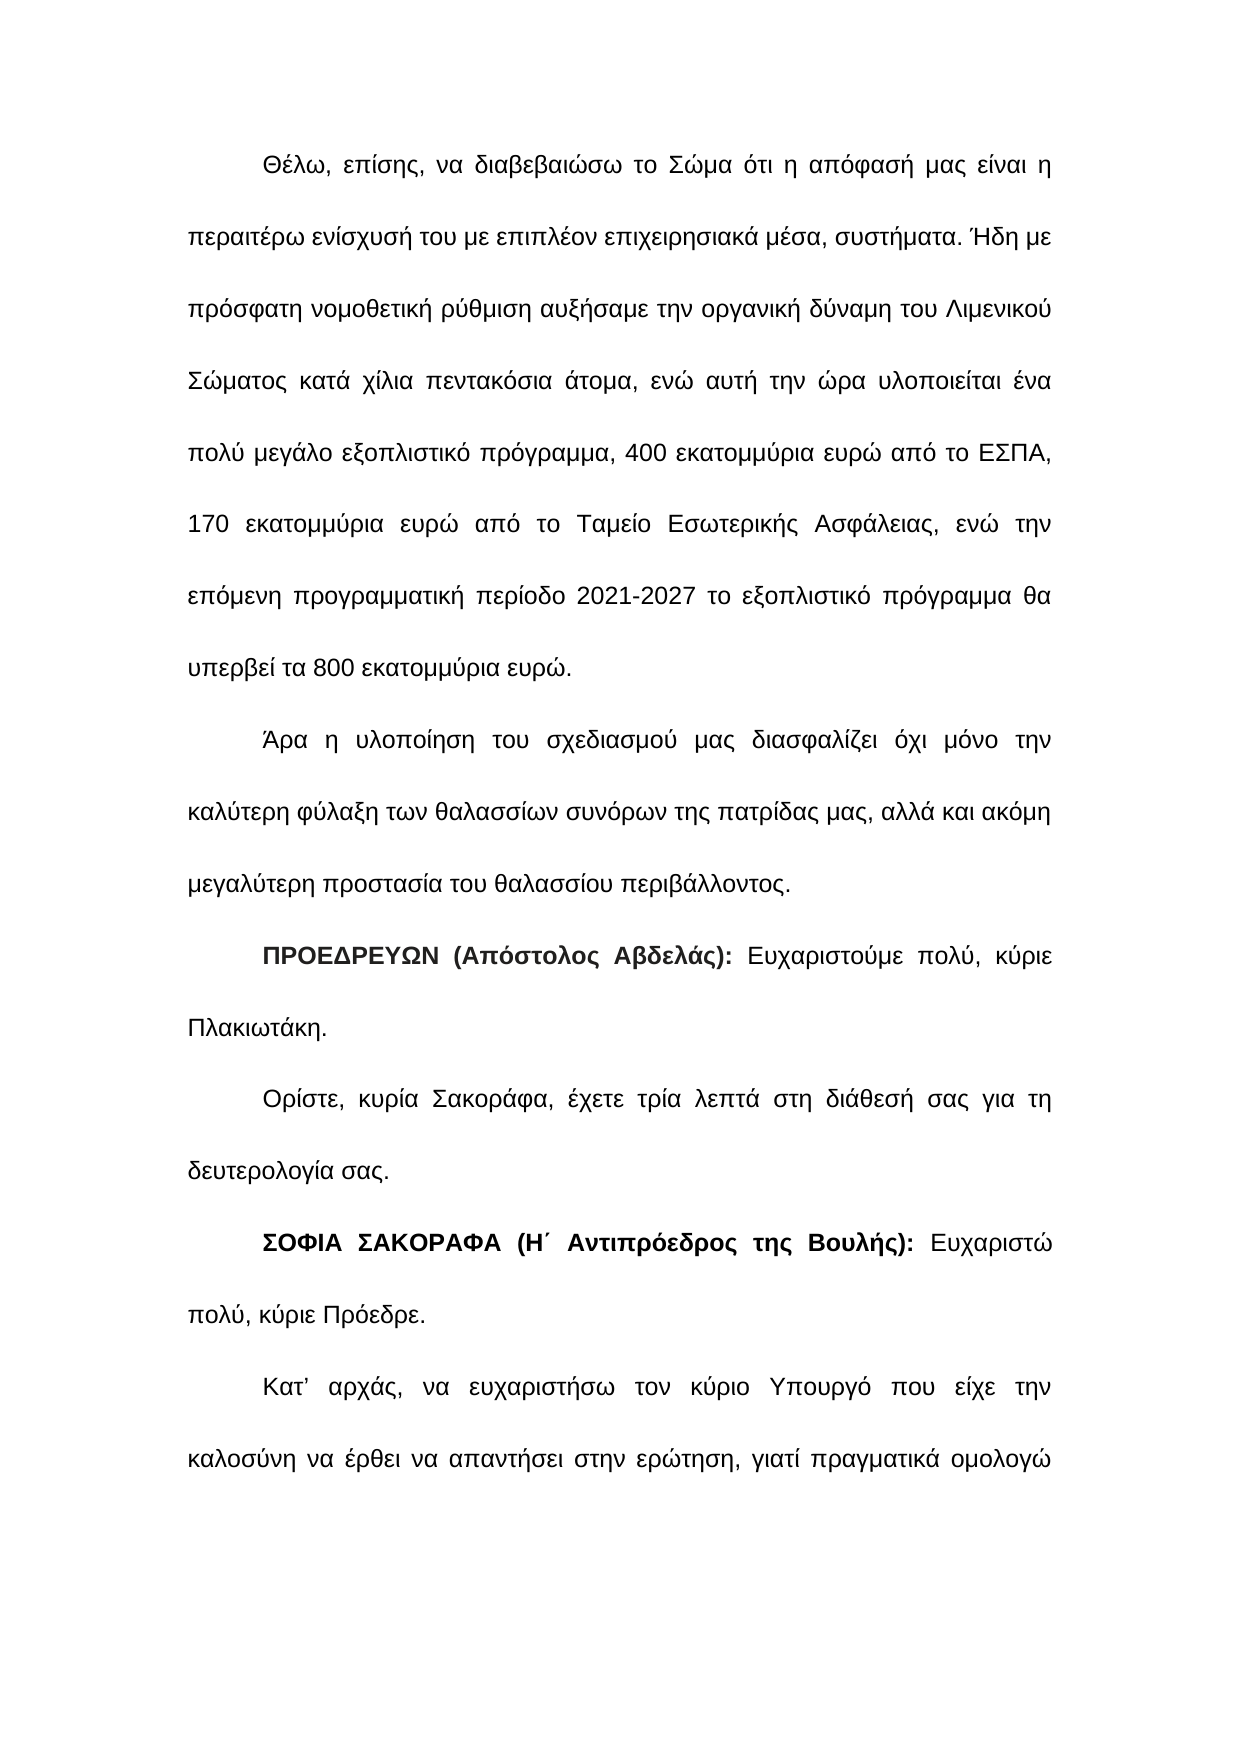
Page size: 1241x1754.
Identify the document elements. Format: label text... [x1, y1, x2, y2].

text Ορίστε, κυρία Σακοράφα, έχετε τρία λεπτά στη διάθεσή σας για τη δευτερολογία σας. [187, 1084, 1053, 1185]
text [187, 1372, 1053, 1472]
text ΣΟΦΙΑ ΣΑΚΟΡΑΦΑ (Η΄ Αντιπρόεδρος της Βουλής): Ευχαριστώ πολύ, κύριε Πρόεδρε. [187, 1228, 1053, 1329]
text Άρα η υλοποίηση του σχεδιασμού μας διασφαλίζει όχι μόνο την καλύτερη φύλαξη των θαλασσίων συνόρων της πατρίδας μας, αλλά και ακόμη μεγαλύτερη προστασία του θαλασσίου περιβάλλοντος. [187, 725, 1053, 897]
text Θέλω, επίσης, να διαβεβαιώσω το Σώμα ότι η απόφασή μας είναι η περαιτέρω ενίσχυσή του με επιπλέον επιχειρησιακά μέσα, συστήματα. Ήδη με πρόσφατη νομοθετική ρύθμιση αυξήσαμε την οργανική δύναμη του Λιμενικού Σώματος κατά χίλια πεντακόσια άτομα, ενώ αυτή την ώρα υλοποιείται ένα πολύ μεγάλο εξοπλιστικό πρόγραμμα, 400 εκατομμύρια ευρώ από το ΕΣΠΑ, 170 εκατομμύρια ευρώ από το Ταμείο Εσωτερικής Ασφάλειας, ενώ την επόμενη προγραμματική περίοδο 2021-2027 το εξοπλιστικό πρόγραμμα θα υπερβεί τα 800 εκατομμύρια ευρώ. [187, 150, 1053, 682]
text ΠΡΟΕΔΡΕΥΩΝ (Απόστολος Αβδελάς): Ευχαριστούμε πολύ, κύριε Πλακιωτάκη. [187, 941, 1053, 1041]
